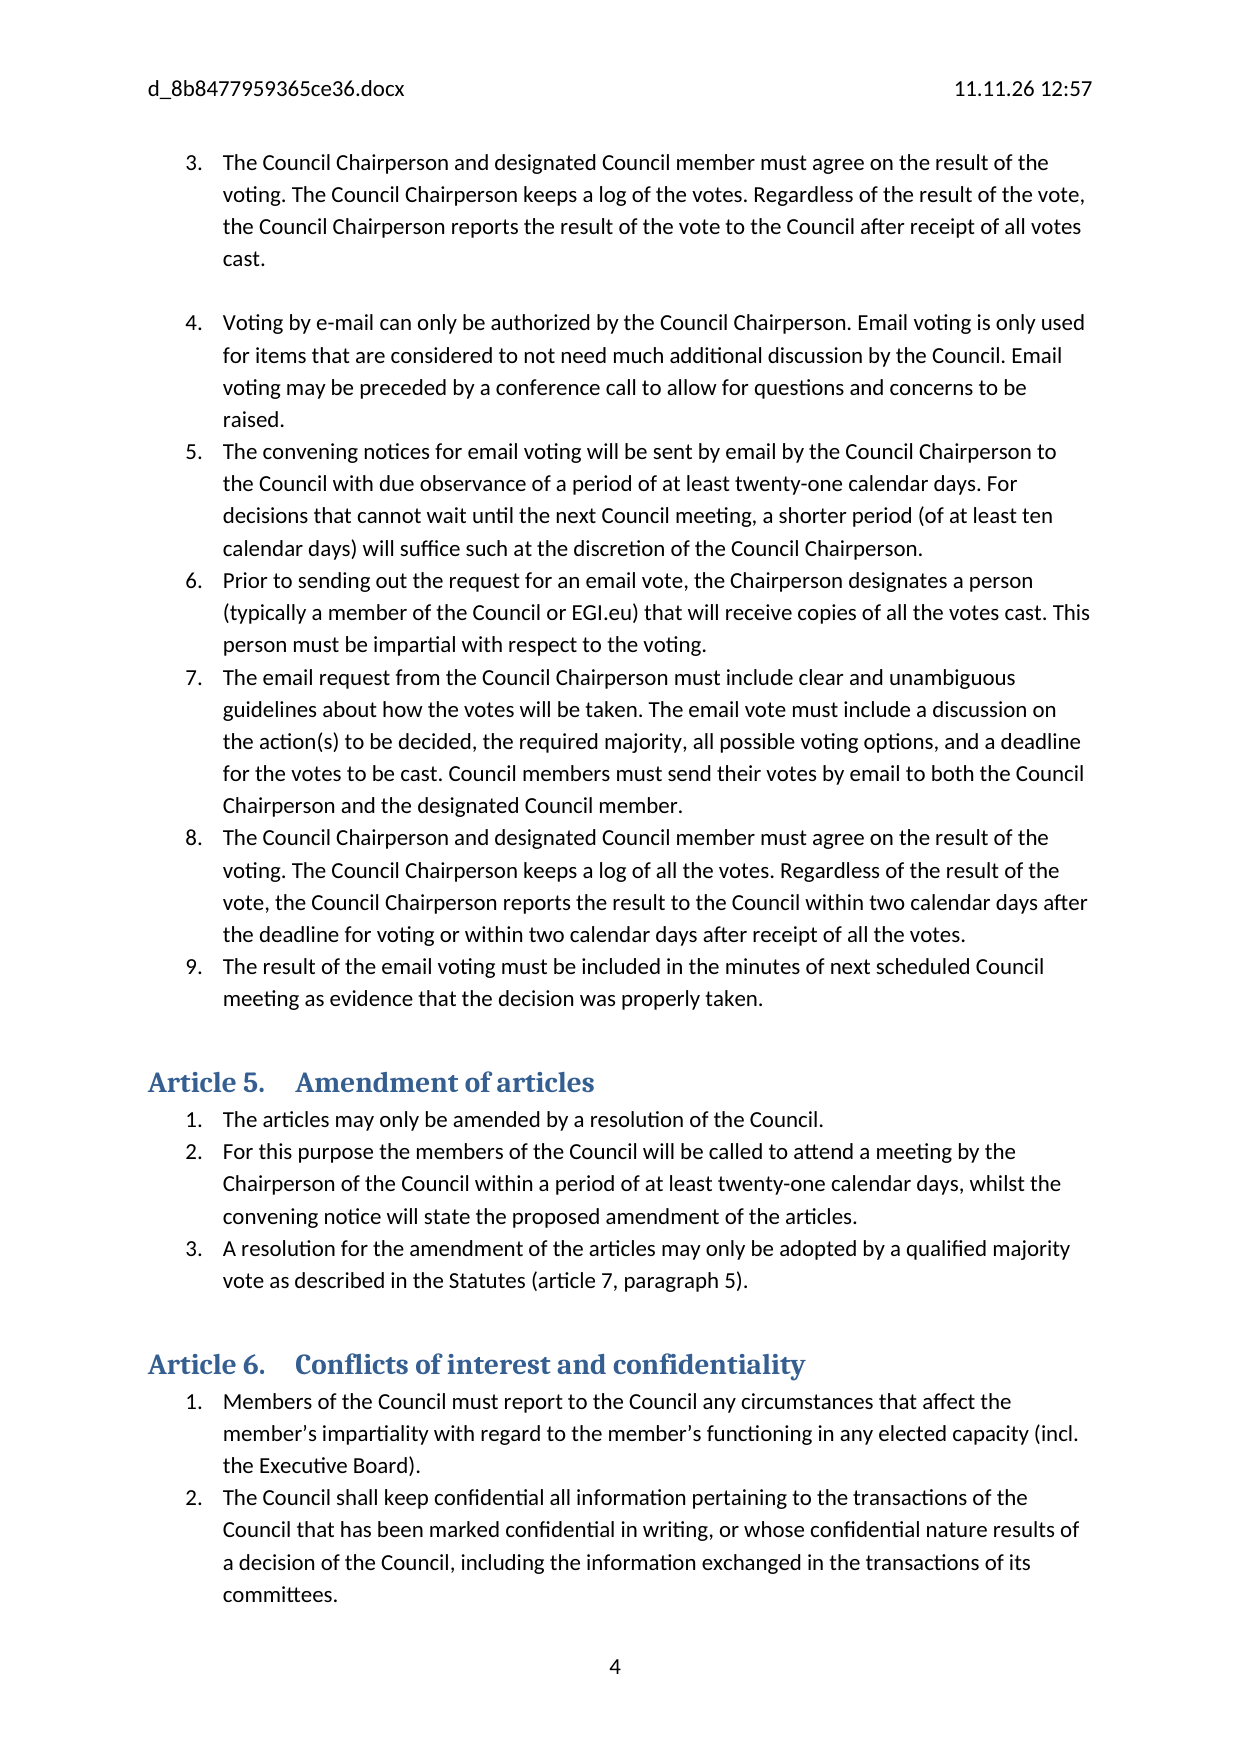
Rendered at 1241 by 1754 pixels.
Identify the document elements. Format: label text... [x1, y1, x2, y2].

list The Council shall keep confidential all information pertaining to the transactions of the Council that has been marked confidential in writing, or whose confidential nature results of a decision of the Council, including the information exchanged in the transactions of its committees. [185, 1483, 1093, 1608]
list For this purpose the members of the Council will be called to attend a meeting by the Chairperson of the Council within a period of at least twenty-one calendar days, whilst the convening notice will state the proposed amendment of the articles. [185, 1137, 1093, 1230]
list The Council Chairperson and designated Council member must agree on the result of the voting. The Council Chairperson keeps a log of the votes. Regardless of the result of the vote, the Council Chairperson reports the result of the vote to the Council after receipt of all votes cast. [185, 148, 1093, 272]
list The email request from the Council Chairperson must include clear and unambiguous guidelines about how the votes will be taken. The email vote must include a discussion on the action(s) to be decided, the required majority, all possible voting options, and a deadline for the votes to be cast. Council members must send their votes by email to both the Council Chairperson and the designated Council member. [185, 663, 1093, 819]
subtitle Amendment of articles [148, 1067, 1093, 1100]
list Voting by e-mail can only be authorized by the Council Chairperson. Email voting is only used for items that are considered to not need much additional discussion by the Council. Email voting may be preceded by a conference call to allow for questions and concerns to be raised. [185, 308, 1093, 433]
subtitle Conflicts of interest and confidentiality [148, 1348, 1093, 1382]
list Members of the Council must report to the Council any circumstances that affect the member’s impartiality with regard to the member’s functioning in any elected capacity (incl. the Executive Board). [185, 1387, 1093, 1479]
list The result of the email voting must be included in the minutes of next scheduled Council meeting as evidence that the decision was properly taken. [185, 952, 1093, 1012]
list The articles may only be amended by a resolution of the Council. [185, 1105, 1093, 1133]
list The Council Chairperson and designated Council member must agree on the result of the voting. The Council Chairperson keeps a log of all the votes. Regardless of the result of the vote, the Council Chairperson reports the result to the Council within two calendar days after the deadline for voting or within two calendar days after receipt of all the votes. [185, 823, 1093, 948]
list A resolution for the amendment of the articles may only be adopted by a qualified majority vote as described in the Statutes (article 7, paragraph 5). [185, 1234, 1093, 1294]
list Prior to sending out the request for an email vote, the Chairperson designates a person (typically a member of the Council or EGI.eu) that will receive copies of all the votes cast. This person must be impartial with respect to the voting. [185, 566, 1093, 658]
list The convening notices for email voting will be sent by email by the Council Chairperson to the Council with due observance of a period of at least twenty-one calendar days. For decisions that cannot wait until the next Council meeting, a shorter period (of at least ten calendar days) will suffice such at the discretion of the Council Chairperson. [185, 437, 1093, 562]
